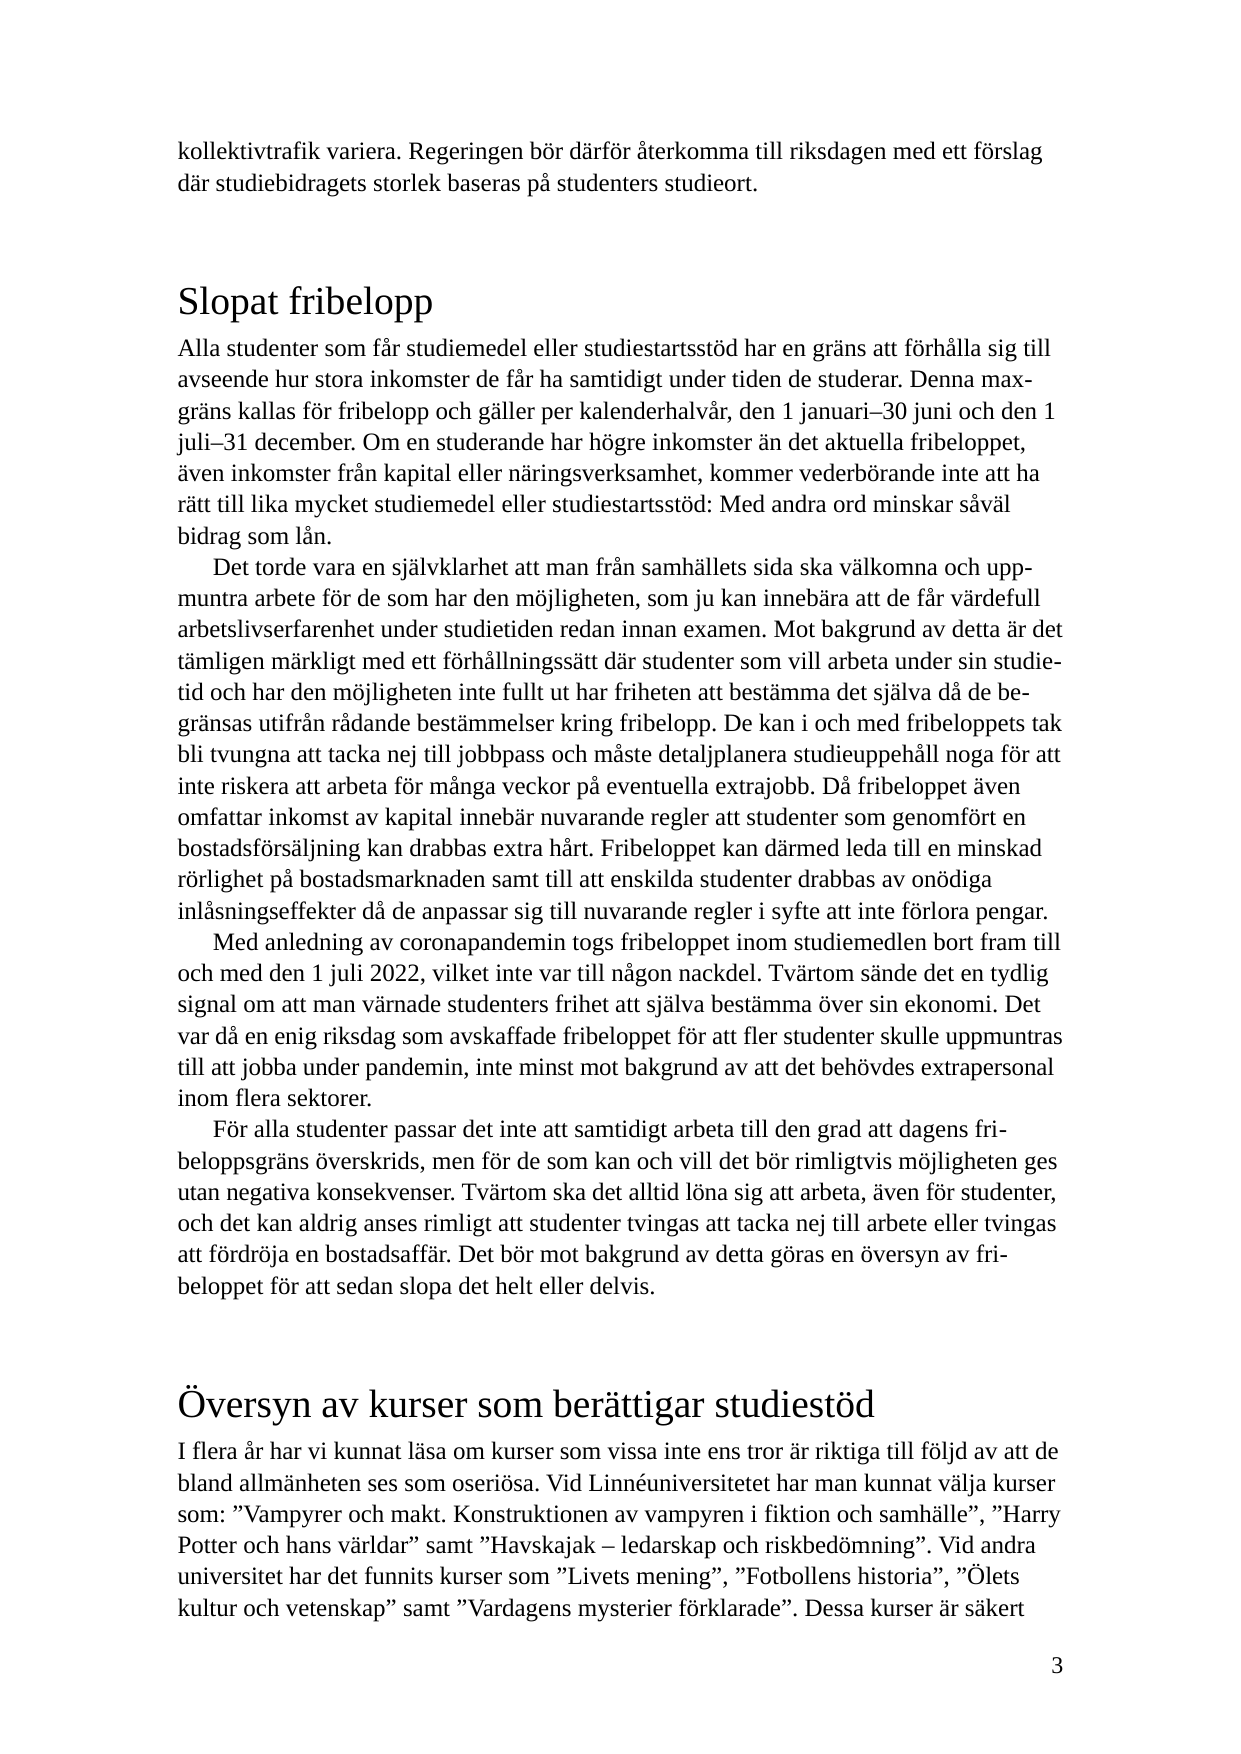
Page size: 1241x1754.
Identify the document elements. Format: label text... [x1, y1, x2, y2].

subtitle Slopat fribelopp [177, 282, 1063, 322]
text För alla studenter passar det inte att samtidigt arbeta till den grad att dagens fribeloppsgräns överskrids, men för de som kan och vill det bör rimligtvis möjligheten ges utan negativa konsekvenser. Tvärtom ska det alltid löna sig att arbeta, även för studenter, och det kan aldrig anses rimligt att studenter tvingas att tacka nej till arbete eller tvingas att fördröja en bostadsaffär. Det bör mot bakgrund av detta göras en översyn av fribeloppet för att sedan slopa det helt eller delvis. [177, 1112, 1063, 1299]
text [177, 1434, 1063, 1621]
text Med anledning av coronapandemin togs fribeloppet inom studiemedlen bort fram till och med den 1 juli 2022, vilket inte var till någon nackdel. Tvärtom sände det en tydlig signal om att man värnade studenters frihet att själva bestämma över sin ekonomi. Det var då en enig riksdag som avskaffade fribeloppet för att fler studenter skulle uppmuntras till att jobba under pandemin, inte minst mot bakgrund av att det behövdes extrapersonal inom flera sektorer. [177, 924, 1063, 1112]
text Det torde vara en självklarhet att man från samhällets sida ska välkomna och uppmuntra arbete för de som har den möjligheten, som ju kan innebära att de får värdefull arbetslivserfarenhet under studietiden redan innan examen. Mot bakgrund av detta är det tämligen märkligt med ett förhållningssätt där studenter som vill arbeta under sin studietid och har den möjligheten inte fullt ut har friheten att bestämma det själva då de begränsas utifrån rådande bestämmelser kring fribelopp. De kan i och med fribeloppets tak bli tvungna att tacka nej till jobbpass och måste detaljplanera studieuppehåll noga för att inte riskera att arbeta för många veckor på eventuella extrajobb. Då fribeloppet även omfattar inkomst av kapital innebär nuvarande regler att studenter som genomfört en bostadsförsäljning kan drabbas extra hårt. Fribeloppet kan därmed leda till en minskad rörlighet på bostadsmarknaden samt till att enskilda studenter drabbas av onödiga inlåsningseffekter då de anpassar sig till nuvarande regler i syfte att inte förlora pengar. [177, 549, 1063, 924]
text Alla studenter som får studiemedel eller studiestartsstöd har en gräns att förhålla sig till avseende hur stora inkomster de får ha samtidigt under tiden de studerar. Denna maxgräns kallas för fribelopp och gäller per kalenderhalvår, den 1 januari–30 juni och den 1 juli–31 december. Om en studerande har högre inkomster än det aktuella fribeloppet, även inkomster från kapital eller näringsverksamhet, kommer vederbörande inte att ha rätt till lika mycket studiemedel eller studiestartsstöd: Med andra ord minskar såväl bidrag som lån. [177, 331, 1063, 549]
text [177, 134, 1063, 196]
subtitle Översyn av kurser som berättigar studiestöd [177, 1385, 1063, 1426]
